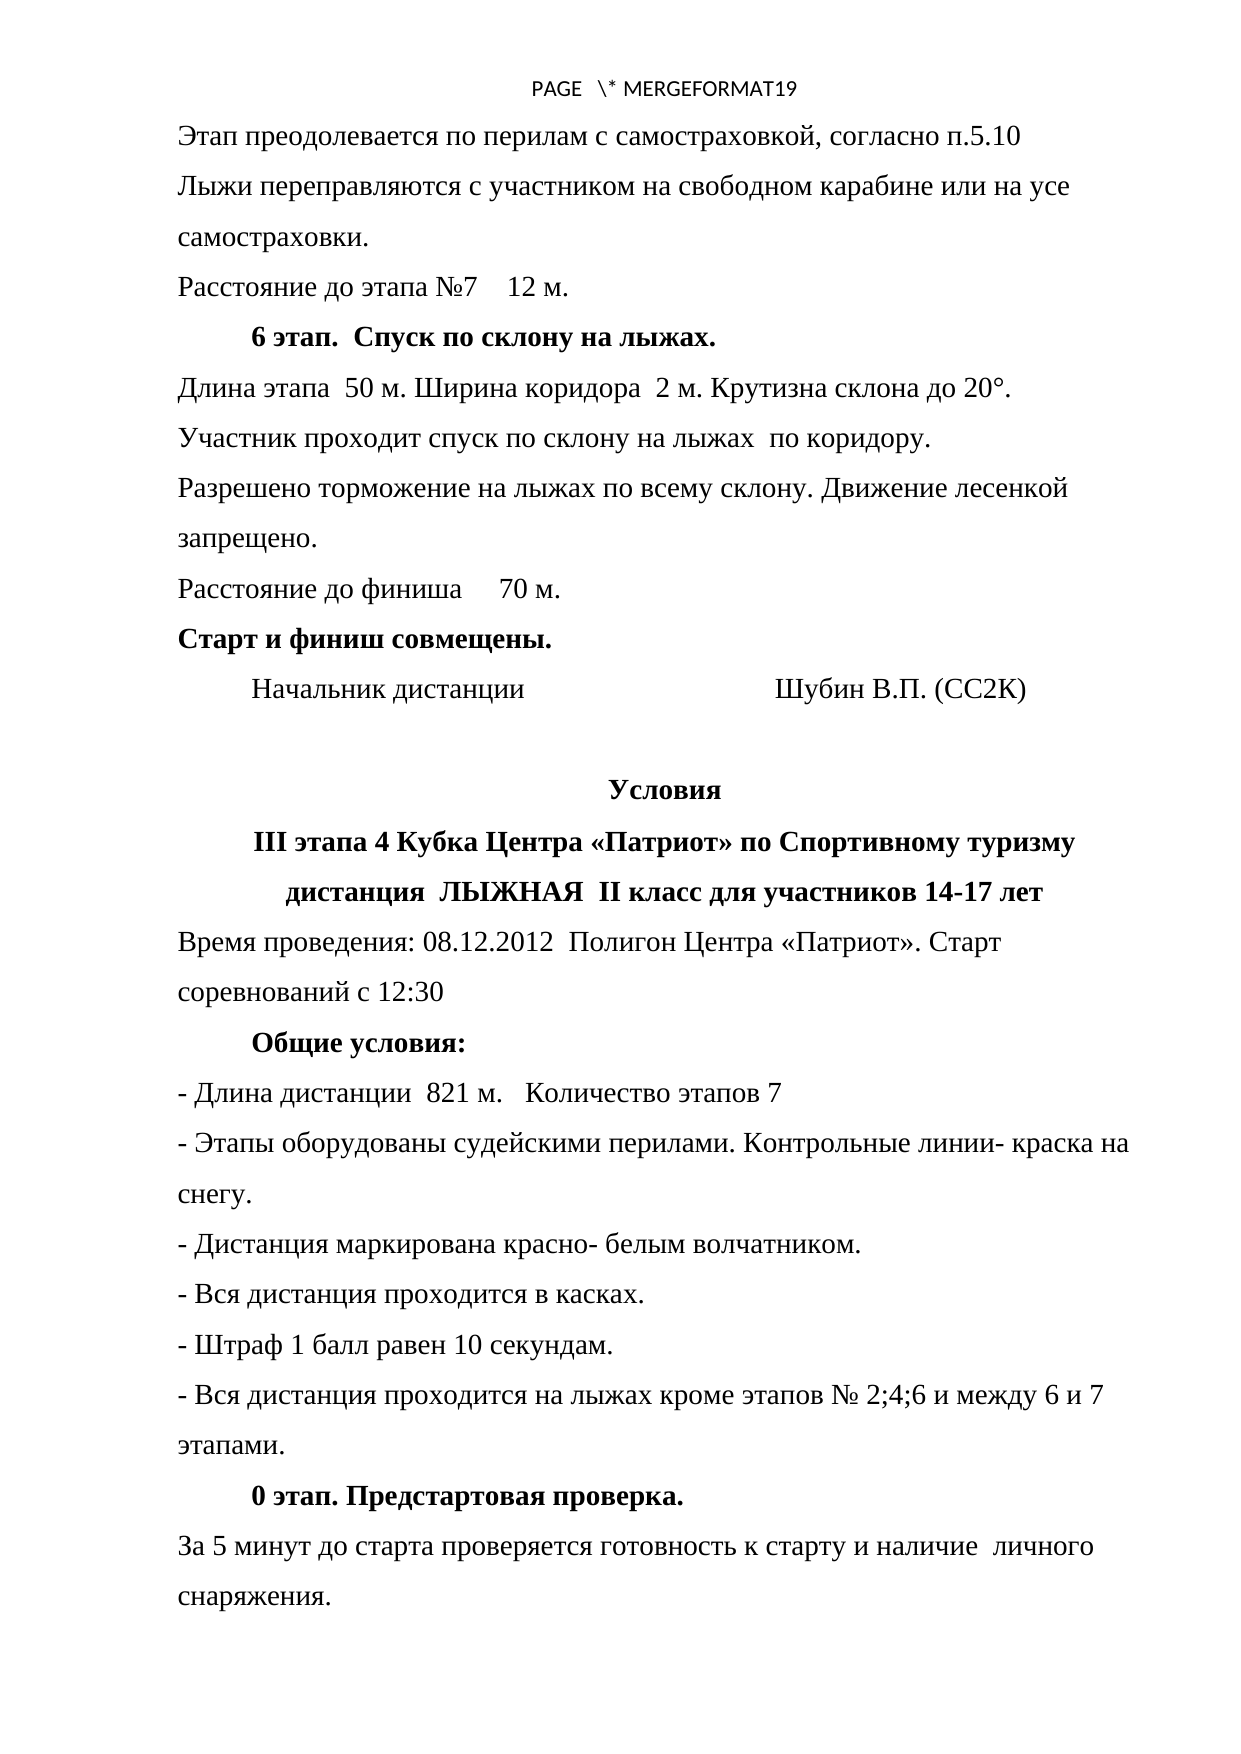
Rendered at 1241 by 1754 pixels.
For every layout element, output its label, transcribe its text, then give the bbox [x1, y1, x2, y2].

text Лыжи переправляются с участником на свободном карабине или на усе самостраховки. [177, 168, 1152, 252]
text Этап преодолевается по перилам с самостраховкой, согласно п.5.10 [177, 118, 1152, 152]
text - Вся дистанция проходится в касках. [177, 1276, 1152, 1310]
text Длина этапа . Ширина коридора . Крутизна склона до 20°. [177, 370, 1152, 403]
text 6 этап. Спуск по склону на лыжах. [177, 319, 1152, 353]
text - Штраф 1 балл равен 10 секундам. [177, 1327, 1152, 1360]
text Участник проходит спуск по склону на лыжах по коридору. [177, 420, 1152, 453]
text дистанция ЛЫЖНАЯ II класс для участников 14-17 лет [177, 874, 1152, 907]
text - Вся дистанция проходится на лыжах кроме этапов № 2;4;6 и между 6 и 7 этапами. [177, 1377, 1152, 1461]
text Начальник дистанции Шубин В.П. (СС2К) [177, 672, 1152, 705]
text Условия [177, 772, 1152, 806]
text Расстояние до финиша 70 м. [177, 571, 1152, 604]
text Общие условия: [177, 1025, 1152, 1058]
text Расстояние до этапа №7 . [177, 269, 1152, 303]
text III этапа 4 Кубка Центра «Патриот» по Спортивному туризму [177, 824, 1152, 857]
text 0 этап. Предстартовая проверка. [177, 1478, 1152, 1511]
text - Этапы оборудованы судейскими перилами. Контрольные линии- краска на снегу. [177, 1126, 1152, 1209]
text Разрешено торможение на лыжах по всему склону. Движение лесенкой запрещено. [177, 470, 1152, 554]
text Время проведения: 08.12.2012 Полигон Центра «Патриот». Старт соревнований с 12:30 [177, 924, 1152, 1008]
text - Дистанция маркирована красно- белым волчатником. [177, 1226, 1152, 1260]
text За 5 минут до старта проверяется готовность к старту и наличие личного снаряжения. [177, 1528, 1152, 1612]
text - Длина дистанции 821 м. Количество этапов 7 [177, 1075, 1152, 1109]
text Старт и финиш совмещены. [177, 621, 1152, 655]
